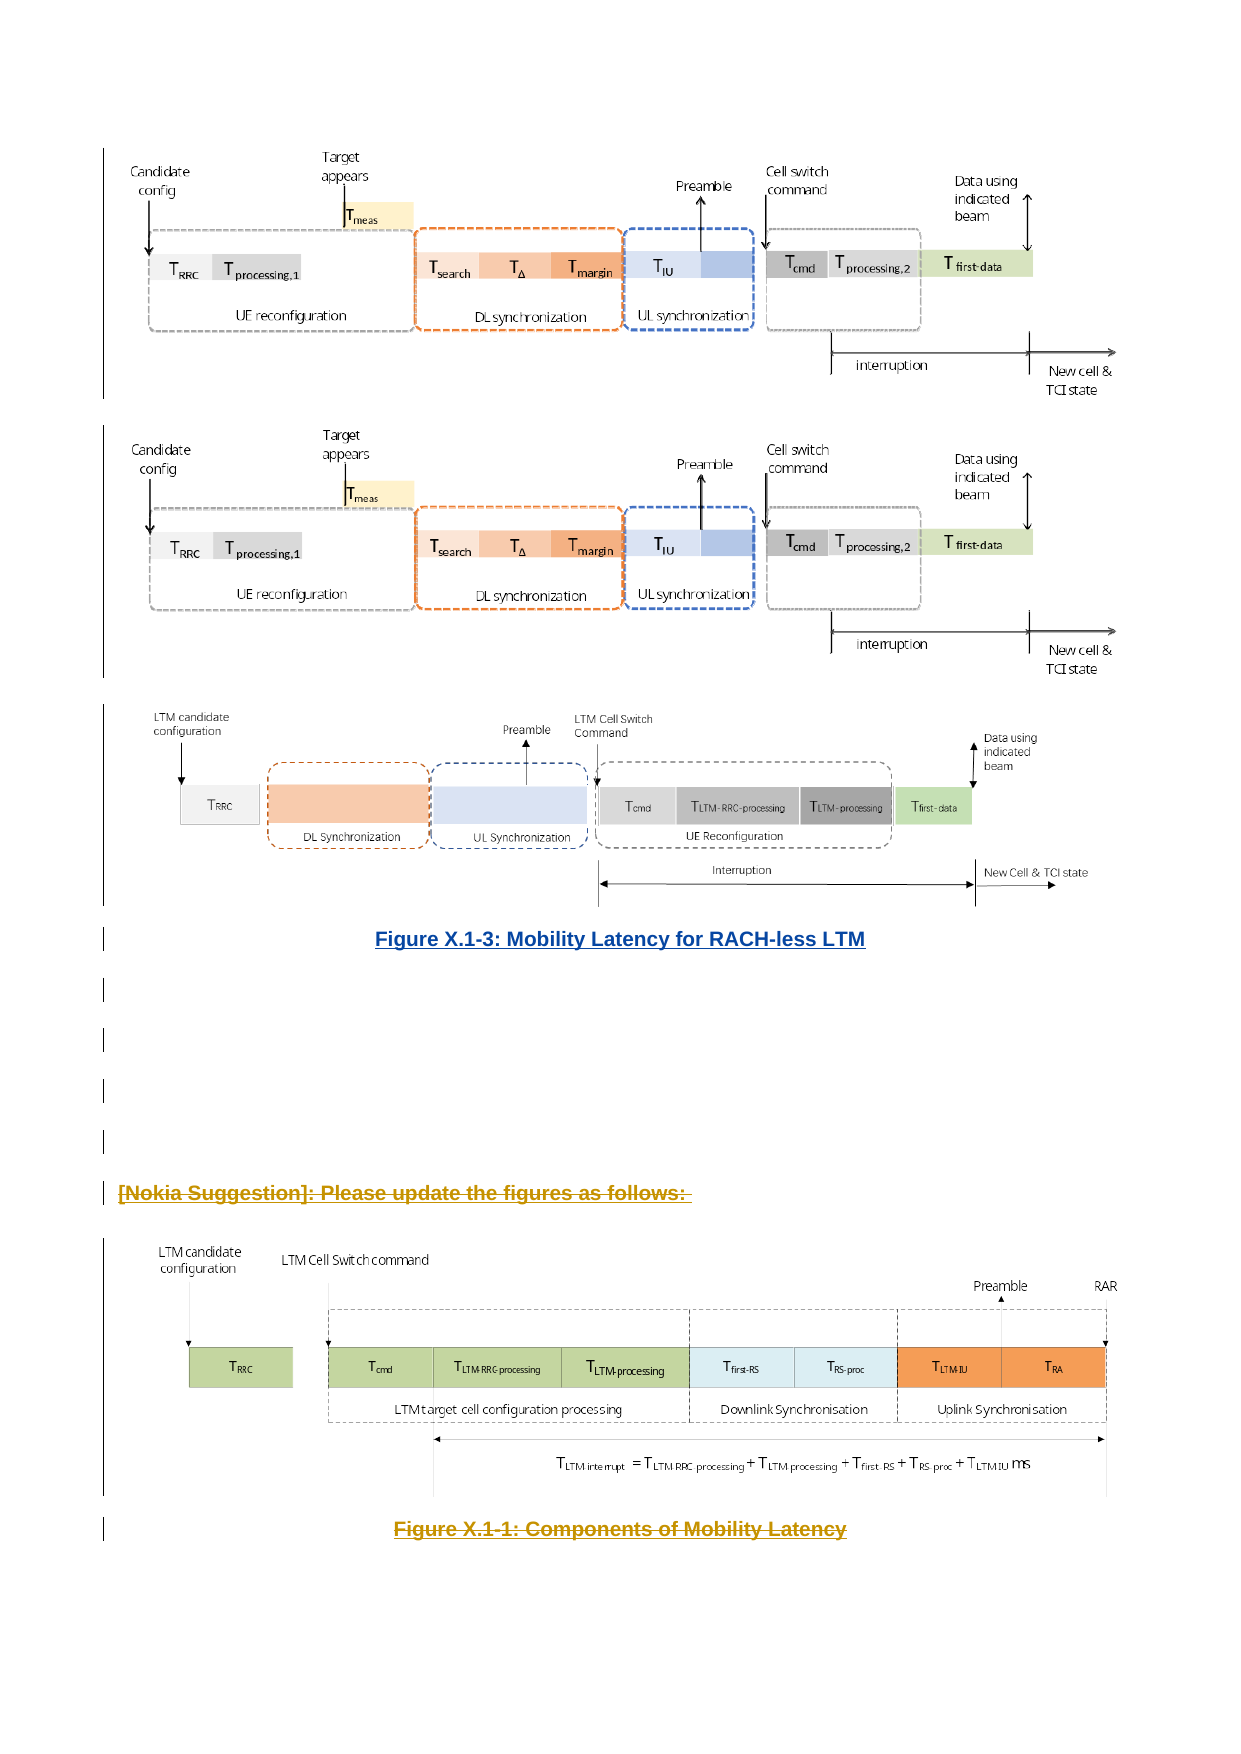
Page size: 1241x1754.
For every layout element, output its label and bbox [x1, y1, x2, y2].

picture [144, 704, 1097, 907]
